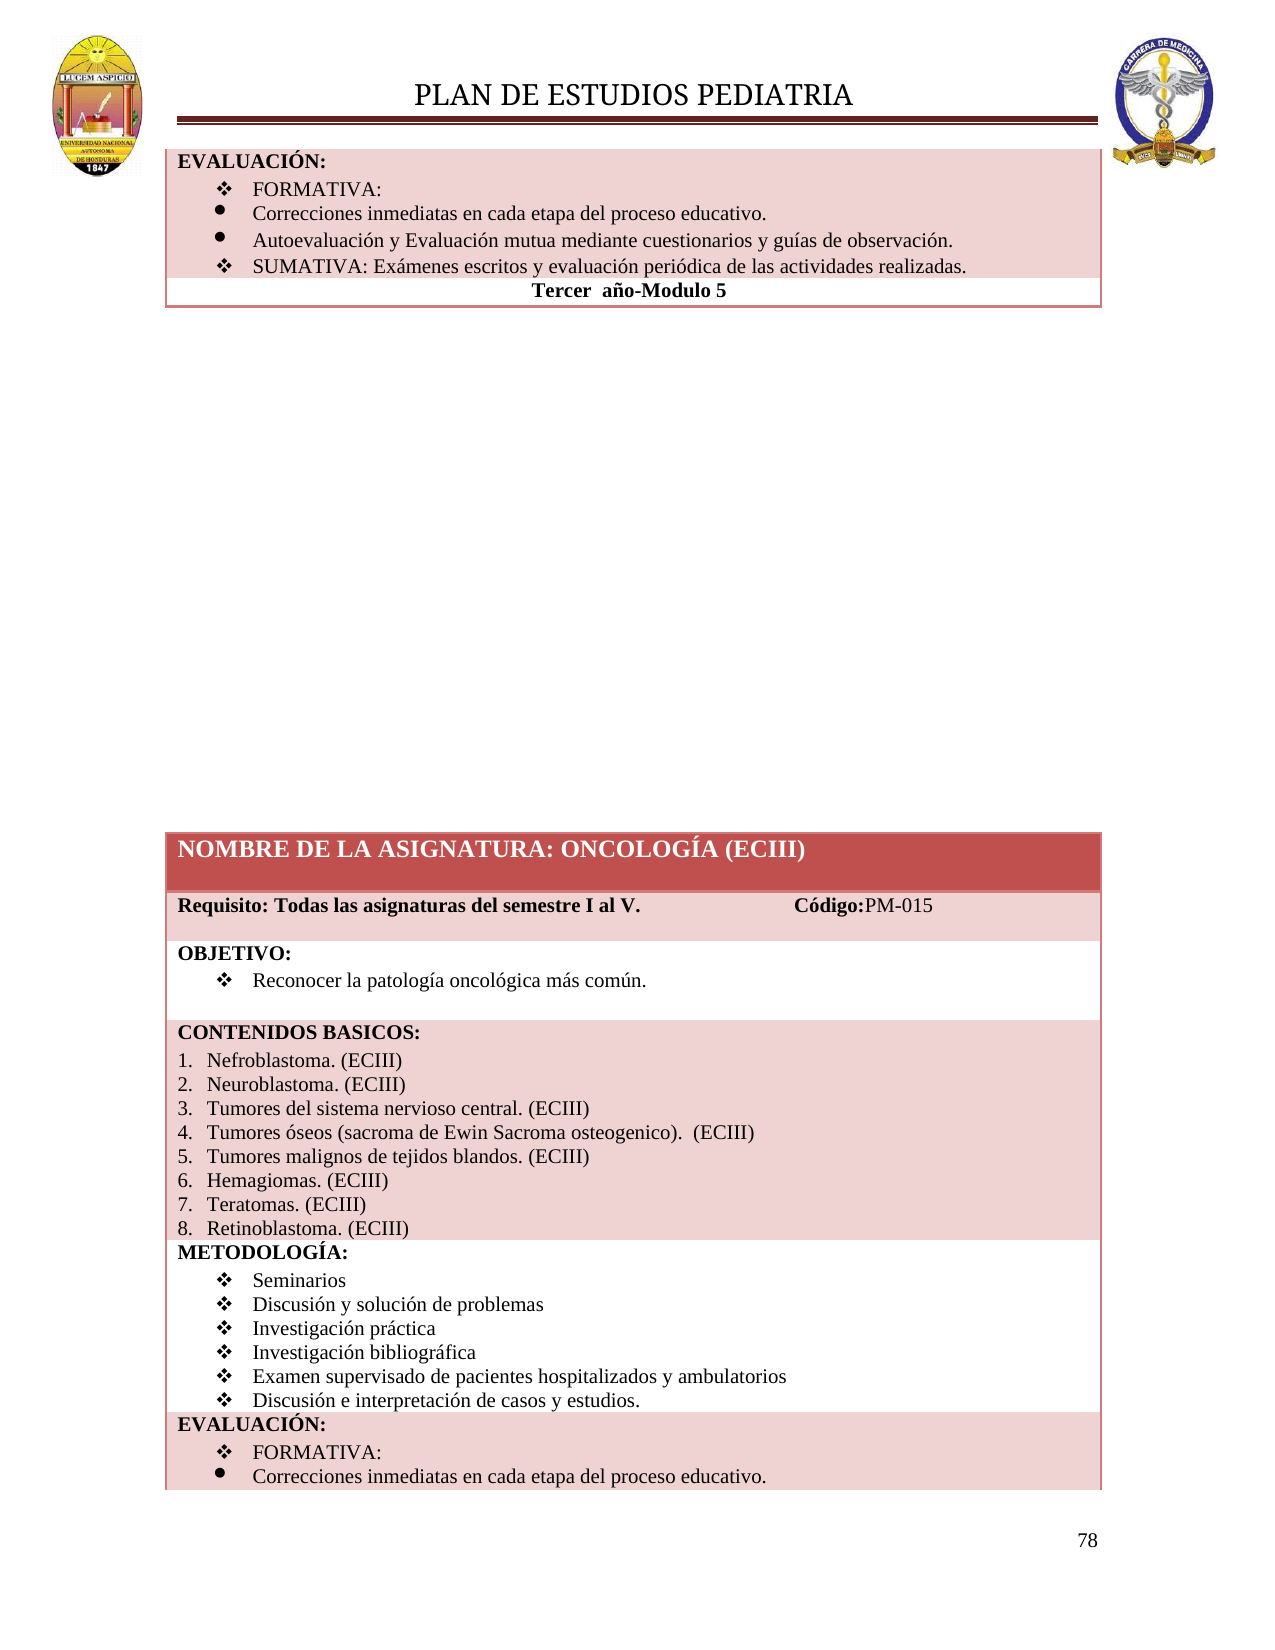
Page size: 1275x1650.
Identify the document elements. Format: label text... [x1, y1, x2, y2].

picture [50, 33, 145, 179]
picture [1108, 33, 1219, 169]
table_cell Requisito: Todas las asignaturas del semestre I al V. [167, 893, 783, 941]
table_cell Tercer año-Modulo 5 [167, 278, 1100, 305]
table_header NOMBRE DE LA ASIGNATURA: ONCOLOGÍA (ECIII) [167, 834, 1100, 890]
table_cell CONTENIDOS BASICOS: Nefroblastoma. (ECIII) Neuroblastoma. (ECIII) Tumores del sistema nervioso central. (ECIII) Tumores óseos (sacroma de Ewin Sacroma osteogenico). (ECIII) Tumores malignos de tejidos blandos. (ECIII) Hemagiomas. (ECIII) Teratomas. (ECIII) Retinoblastoma. (ECIII) [167, 1020, 1100, 1240]
table_cell METODOLOGÍA: Seminarios Discusión y solución de problemas Investigación práctica Investigación bibliográfica Examen supervisado de pacientes hospitalizados y ambulatorios Discusión e interpretación de casos y estudios. [167, 1240, 1100, 1412]
table_cell Código:PM-015 [783, 893, 1100, 941]
table_cell OBJETIVO: Reconocer la patología oncológica más común. [167, 941, 1100, 1020]
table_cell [167, 1412, 1100, 1490]
